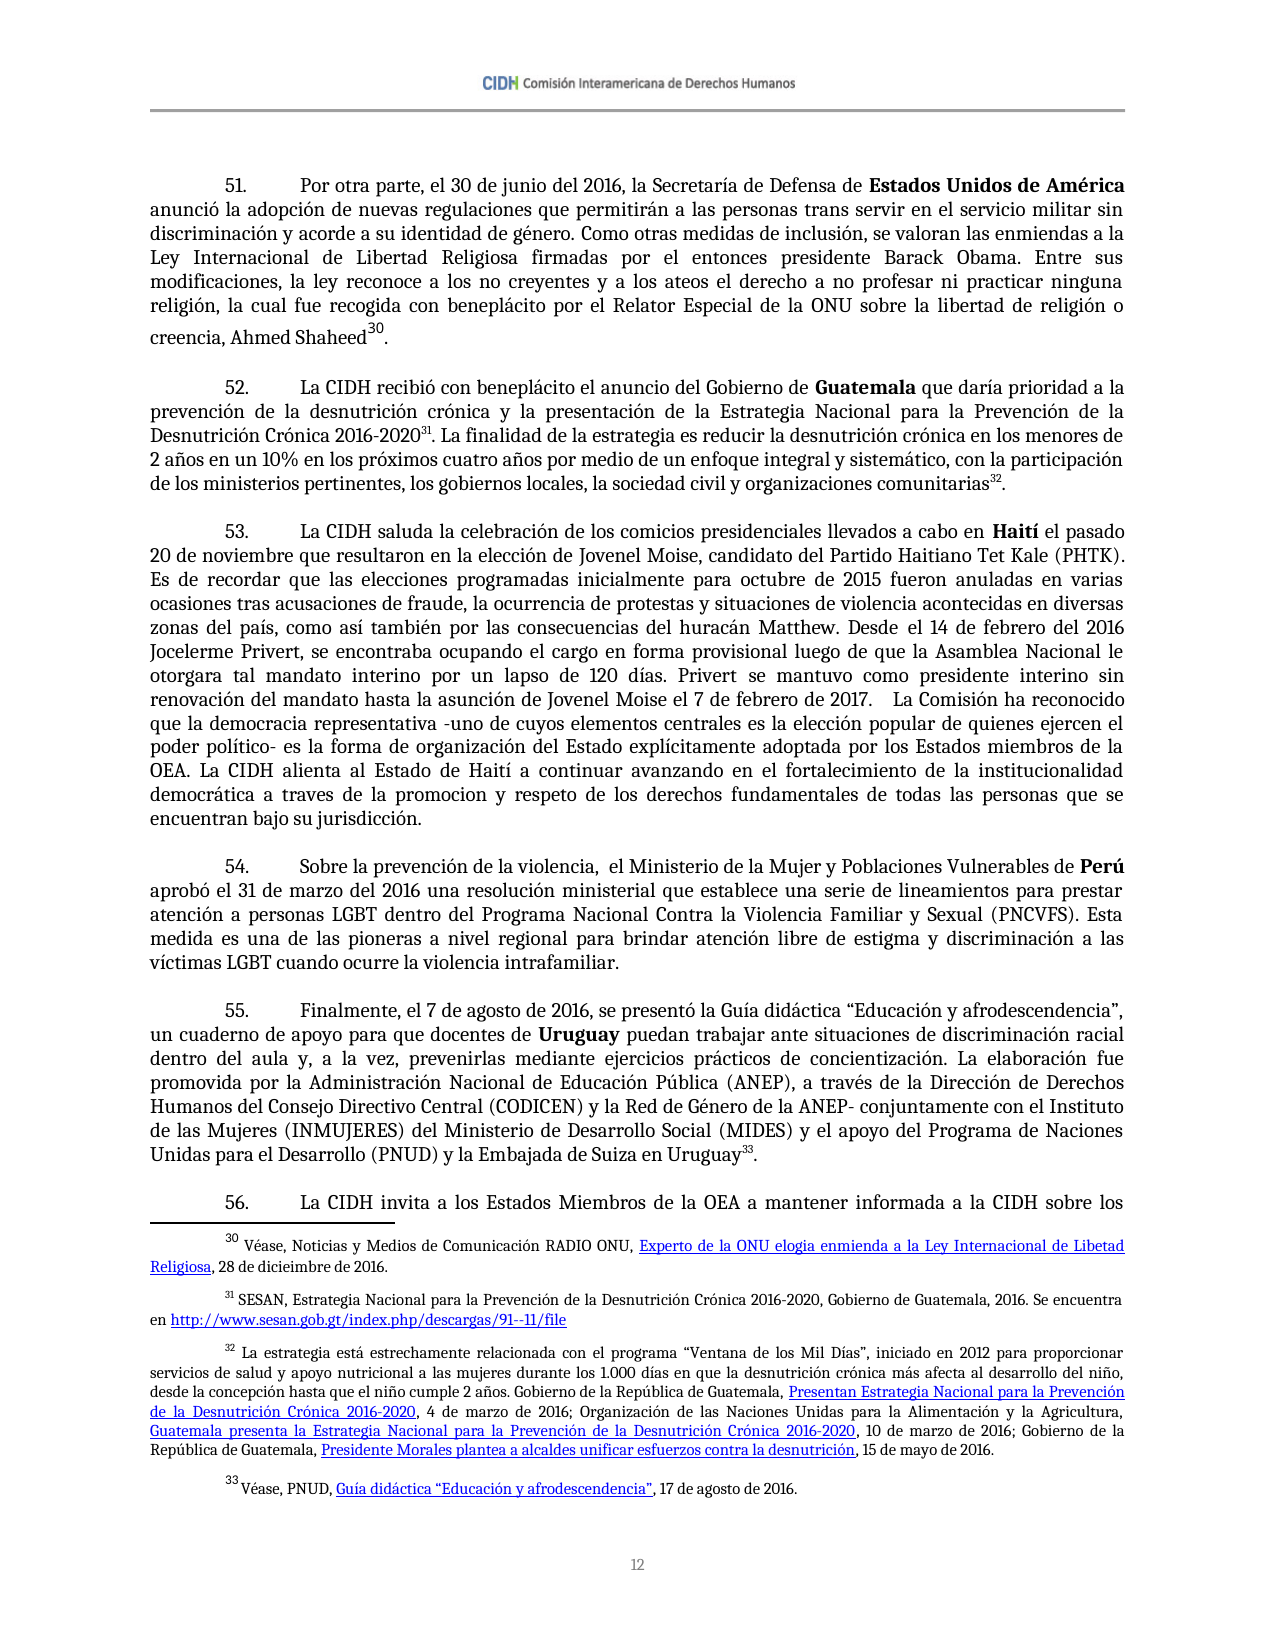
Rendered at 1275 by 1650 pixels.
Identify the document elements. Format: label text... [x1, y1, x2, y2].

list Finalmente, el 7 de agosto de 2016, se presentó la Guía didáctica “Educación y afrodescendencia”, un cuaderno de apoyo para que docentes de Uruguay puedan trabajar ante situaciones de discriminación racial dentro del aula y, a la vez, prevenirlas mediante ejercicios prácticos de concientización. La elaboración fue promovida por la Administración Nacional de Educación Pública (ANEP), a través de la Dirección de Derechos Humanos del Consejo Directivo Central (CODICEN) y la Red de Género de la ANEP- conjuntamente con el Instituto de las Mujeres (INMUJERES) del Ministerio de Desarrollo Social (MIDES) y el apoyo del Programa de Naciones Unidas para el Desarrollo (PNUD) y la Embajada de Suiza en Uruguay. [150, 999, 1125, 1166]
list Por otra parte, el 30 de junio del 2016, la Secretaría de Defensa de Estados Unidos de América anunció la adopción de nuevas regulaciones que permitirán a las personas trans servir en el servicio militar sin discriminación y acorde a su identidad de género. Como otras medidas de inclusión, se valoran las enmiendas a la Ley Internacional de Libertad Religiosa firmadas por el entonces presidente Barack Obama. Entre sus modificaciones, la ley reconoce a los no creyentes y a los ateos el derecho a no profesar ni practicar ninguna religión, la cual fue recogida con beneplácito por el Relator Especial de la ONU sobre la libertad de religión o creencia, Ahmed Shaheed. [150, 174, 1125, 352]
list Sobre la prevención de la violencia, el Ministerio de la Mujer y Poblaciones Vulnerables de Perú aprobó el 31 de marzo del 2016 una resolución ministerial que establece una serie de lineamientos para prestar atención a personas LGBT dentro del Programa Nacional Contra la Violencia Familiar y Sexual (PNCVFS). Esta medida es una de las pioneras a nivel regional para brindar atención libre de estigma y discriminación a las víctimas LGBT cuando ocurre la violencia intrafamiliar. [150, 855, 1125, 975]
list La CIDH saluda la celebración de los comicios presidenciales llevados a cabo en Haití el pasado 20 de noviembre que resultaron en la elección de Jovenel Moise, candidato del Partido Haitiano Tet Kale (PHTK). Es de recordar que las elecciones programadas inicialmente para octubre de 2015 fueron anuladas en varias ocasiones tras acusaciones de fraude, la ocurrencia de protestas y situaciones de violencia acontecidas en diversas zonas del país, como así también por las consecuencias del huracán Matthew. Desde el 14 de febrero del 2016 Jocelerme Privert, se encontraba ocupando el cargo en forma provisional luego de que la Asamblea Nacional le otorgara tal mandato interino por un lapso de 120 días. Privert se mantuvo como presidente interino sin renovación del mandato hasta la asunción de Jovenel Moise el 7 de febrero de 2017. La Comisión ha reconocido que la democracia representativa -uno de cuyos elementos centrales es la elección popular de quienes ejercen el poder político- es la forma de organización del Estado explícitamente adoptada por los Estados miembros de la OEA. La CIDH alienta al Estado de Haití a continuar avanzando en el fortalecimiento de la institucionalidad democrática a traves de la promocion y respeto de los derechos fundamentales de todas las personas que se encuentran bajo su jurisdicción. [150, 519, 1125, 831]
picture [477, 75, 798, 92]
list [150, 1190, 1125, 1214]
list La CIDH recibió con beneplácito el anuncio del Gobierno de Guatemala que daría prioridad a la prevención de la desnutrición crónica y la presentación de la Estrategia Nacional para la Prevención de la Desnutrición Crónica 2016-2020. La finalidad de la estrategia es reducir la desnutrición crónica en los menores de 2 años en un 10% en los próximos cuatro años por medio de un enfoque integral y sistemático, con la participación de los ministerios pertinentes, los gobiernos locales, la sociedad civil y organizaciones comunitarias. [150, 376, 1125, 496]
